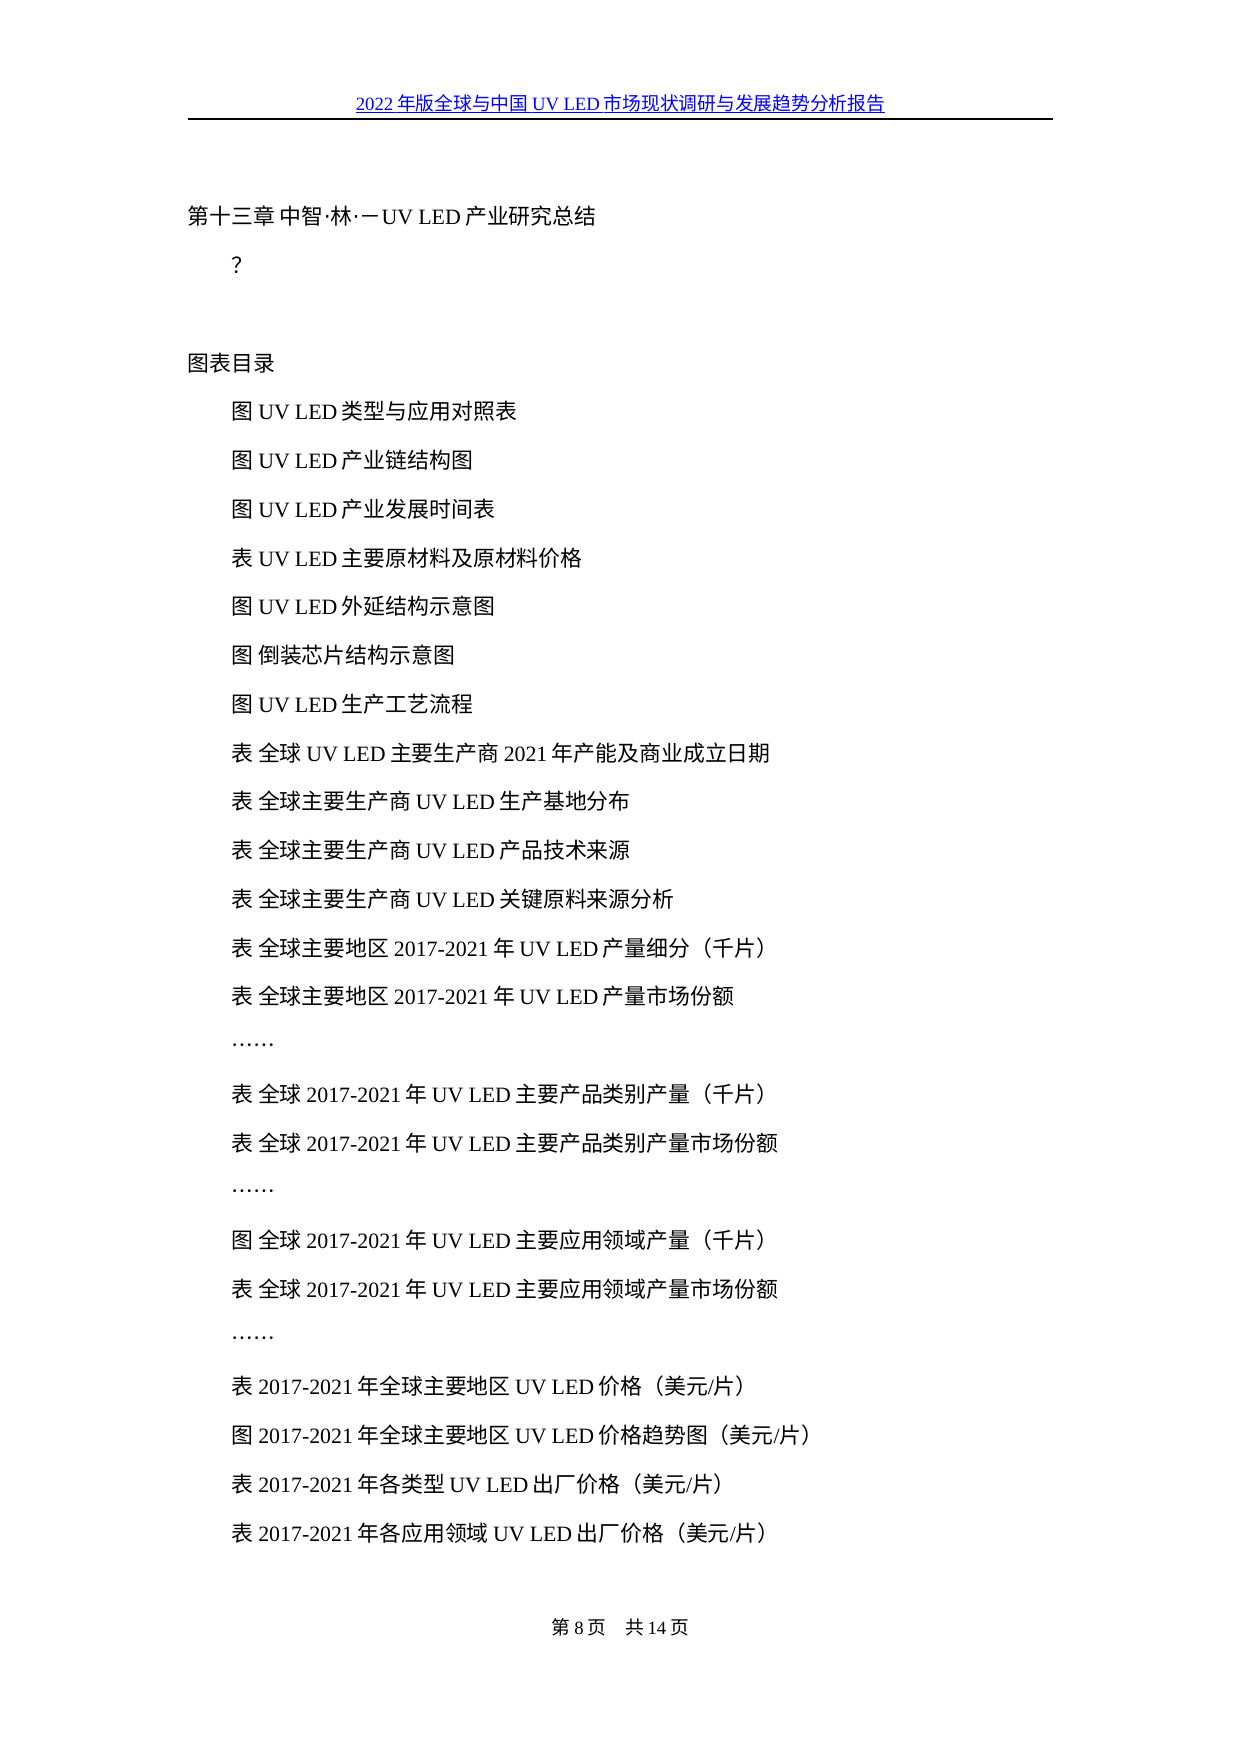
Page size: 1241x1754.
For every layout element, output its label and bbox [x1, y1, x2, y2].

text [187, 150, 1053, 1548]
